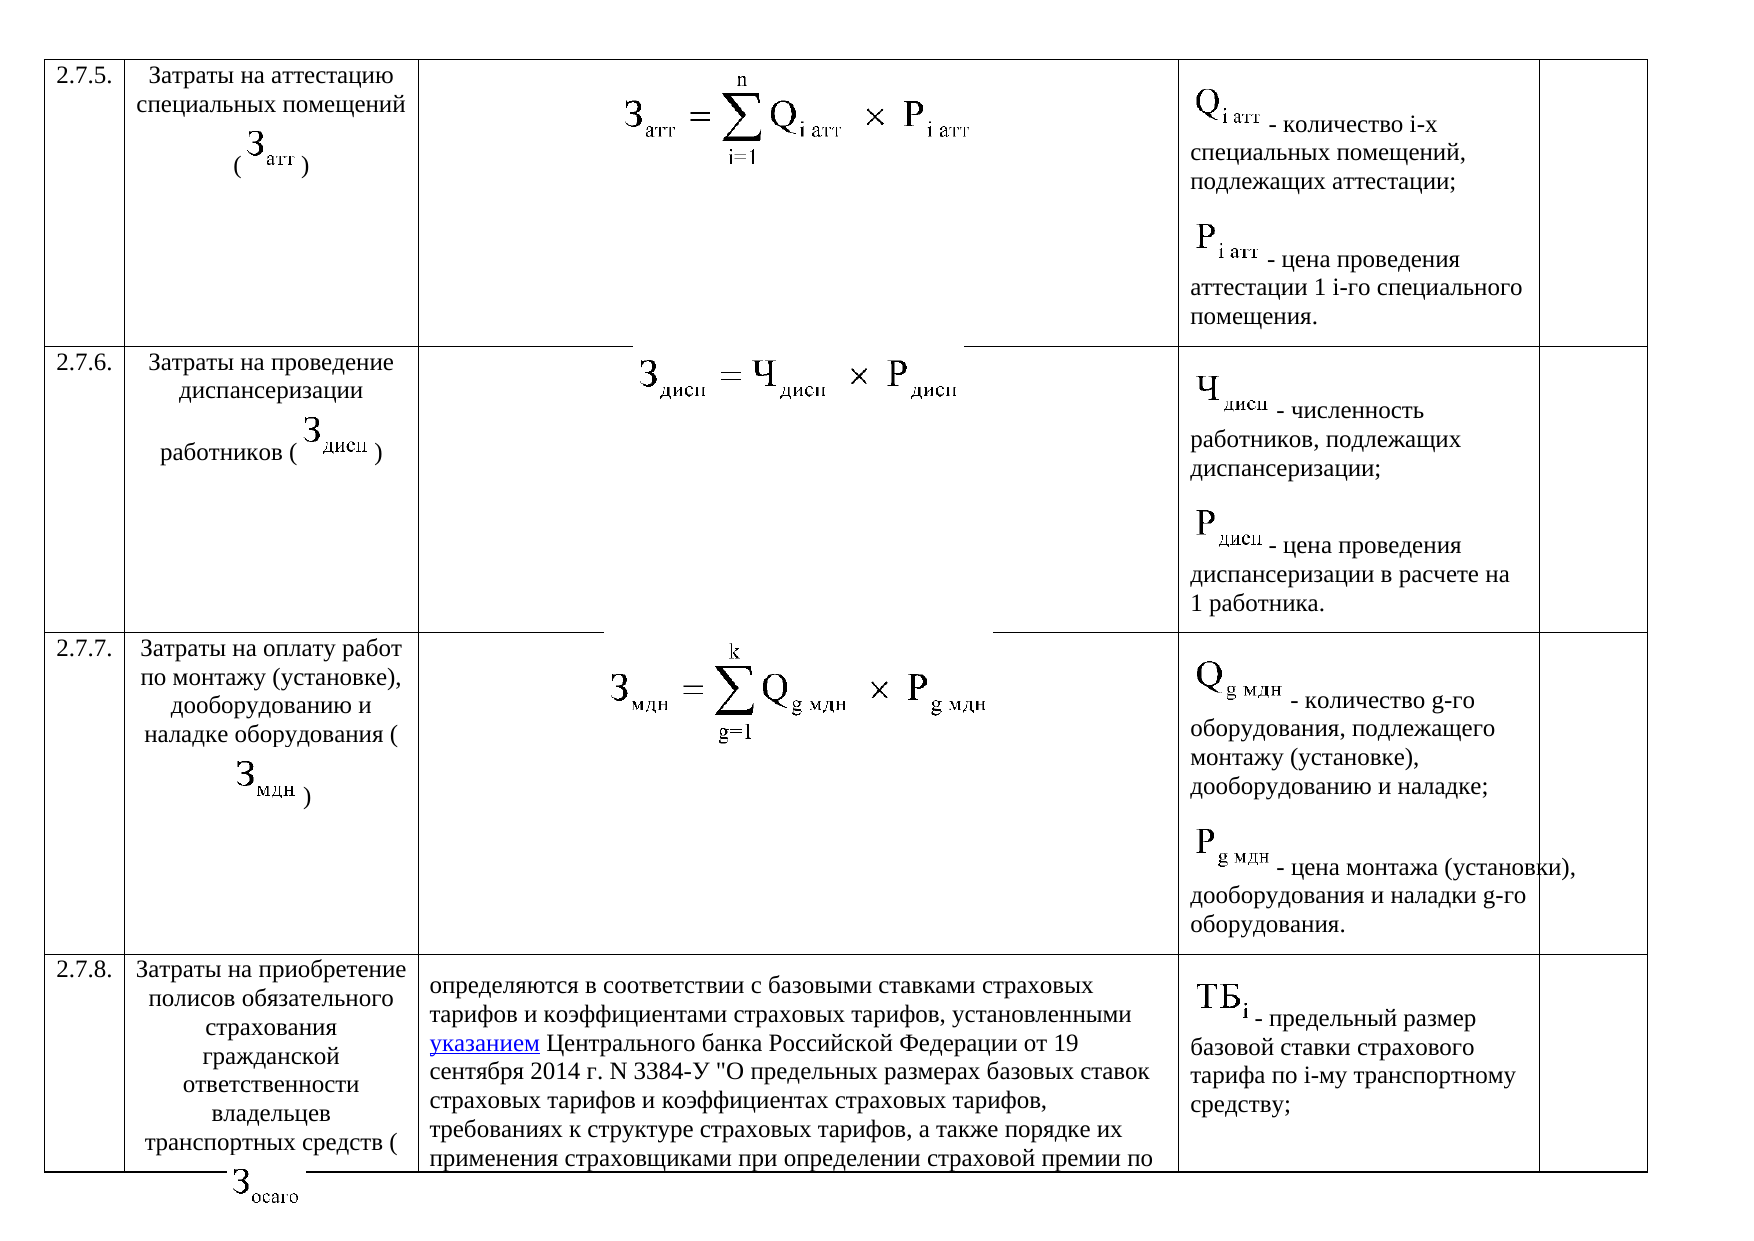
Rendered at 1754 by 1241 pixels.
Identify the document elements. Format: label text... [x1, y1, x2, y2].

picture [618, 60, 979, 173]
table_cell [419, 347, 1178, 632]
picture [1190, 970, 1255, 1027]
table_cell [125, 955, 418, 1171]
picture [1190, 210, 1267, 267]
picture [1190, 75, 1269, 132]
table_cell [419, 955, 1178, 1171]
table_cell 2.7.6. [45, 347, 124, 632]
table_cell 2.7.8. [45, 955, 124, 1171]
table_cell [419, 60, 1178, 346]
table_cell [1540, 955, 1647, 1171]
table_cell [1540, 60, 1647, 346]
table_cell 2.7.5. [45, 60, 124, 346]
table_cell [1540, 347, 1647, 632]
picture [1190, 815, 1277, 875]
picture [227, 1155, 306, 1212]
table_cell [1540, 633, 1647, 953]
table_cell - количество g-го оборудования, подлежащего монтажу (установке), дооборудованию и наладке; - цена монтажа (установки), дооборудования и наладки g-го оборудования. [1179, 633, 1539, 953]
picture [604, 632, 993, 751]
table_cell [1179, 955, 1539, 1171]
picture [297, 403, 374, 461]
picture [1190, 362, 1277, 419]
table_cell 2.7.7. [45, 633, 124, 953]
table_cell Затраты на оплату работ по монтажу (установке), дооборудованию и наладке оборудования () [125, 633, 418, 953]
table_cell - количество i-х специальных помещений, подлежащих аттестации; - цена проведения аттестации 1 i-го специального помещения. [1179, 60, 1539, 346]
picture [633, 346, 964, 406]
table_cell - численность работников, подлежащих диспансеризации; - цена проведения диспансеризации в расчете на 1 работника. [1179, 347, 1539, 632]
table_cell [419, 633, 1178, 953]
picture [241, 117, 301, 174]
table_cell Затраты на проведение диспансеризации работников () [125, 347, 418, 632]
picture [1190, 648, 1291, 708]
picture [1190, 496, 1269, 554]
table_cell Затраты на аттестацию специальных помещений () [125, 60, 418, 346]
picture [230, 747, 303, 805]
